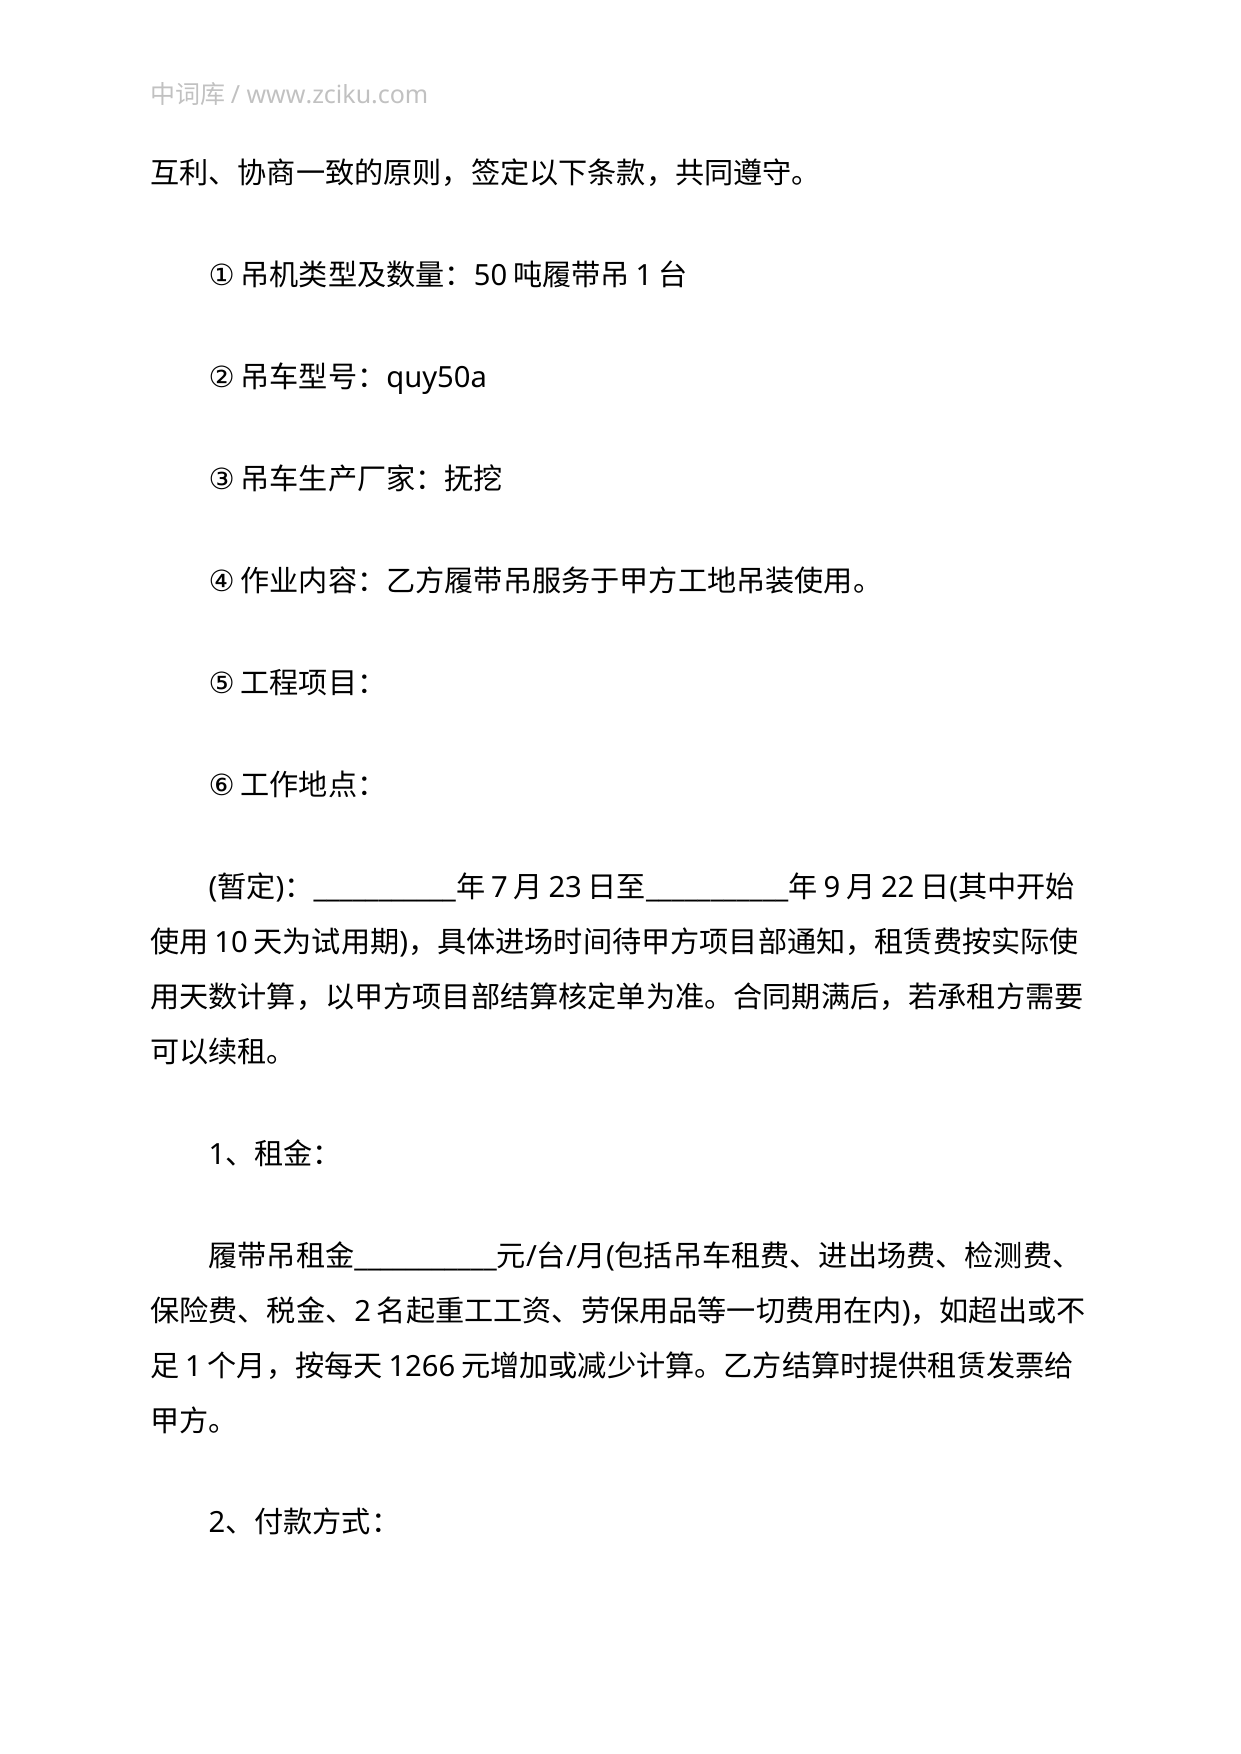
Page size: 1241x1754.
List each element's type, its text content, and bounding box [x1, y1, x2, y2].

text ⑤工程项目： [150, 660, 1090, 702]
text ①吊机类型及数量：50吨履带吊1台 [150, 252, 1090, 294]
text ②吊车型号：quy50a [150, 354, 1090, 396]
text 2、付款方式： [150, 1499, 1090, 1541]
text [150, 150, 1090, 192]
text ⑥工作地点： [150, 762, 1090, 804]
text 1、租金： [150, 1130, 1090, 1173]
text 履带吊租金___________元/台/月(包括吊车租费、进出场费、检测费、保险费、税金、2名起重工工资、劳保用品等一切费用在内)，如超出或不足1个月，按每天1266元增加或减少计算。乙方结算时提供租赁发票给甲方。 [150, 1232, 1090, 1439]
text ④作业内容：乙方履带吊服务于甲方工地吊装使用。 [150, 558, 1090, 600]
text (暂定)：___________年7月23日至___________年9月22日(其中开始使用10天为试用期)，具体进场时间待甲方项目部通知，租赁费按实际使用天数计算，以甲方项目部结算核定单为准。合同期满后，若承租方需要可以续租。 [150, 864, 1090, 1071]
text ③吊车生产厂家：抚挖 [150, 456, 1090, 498]
